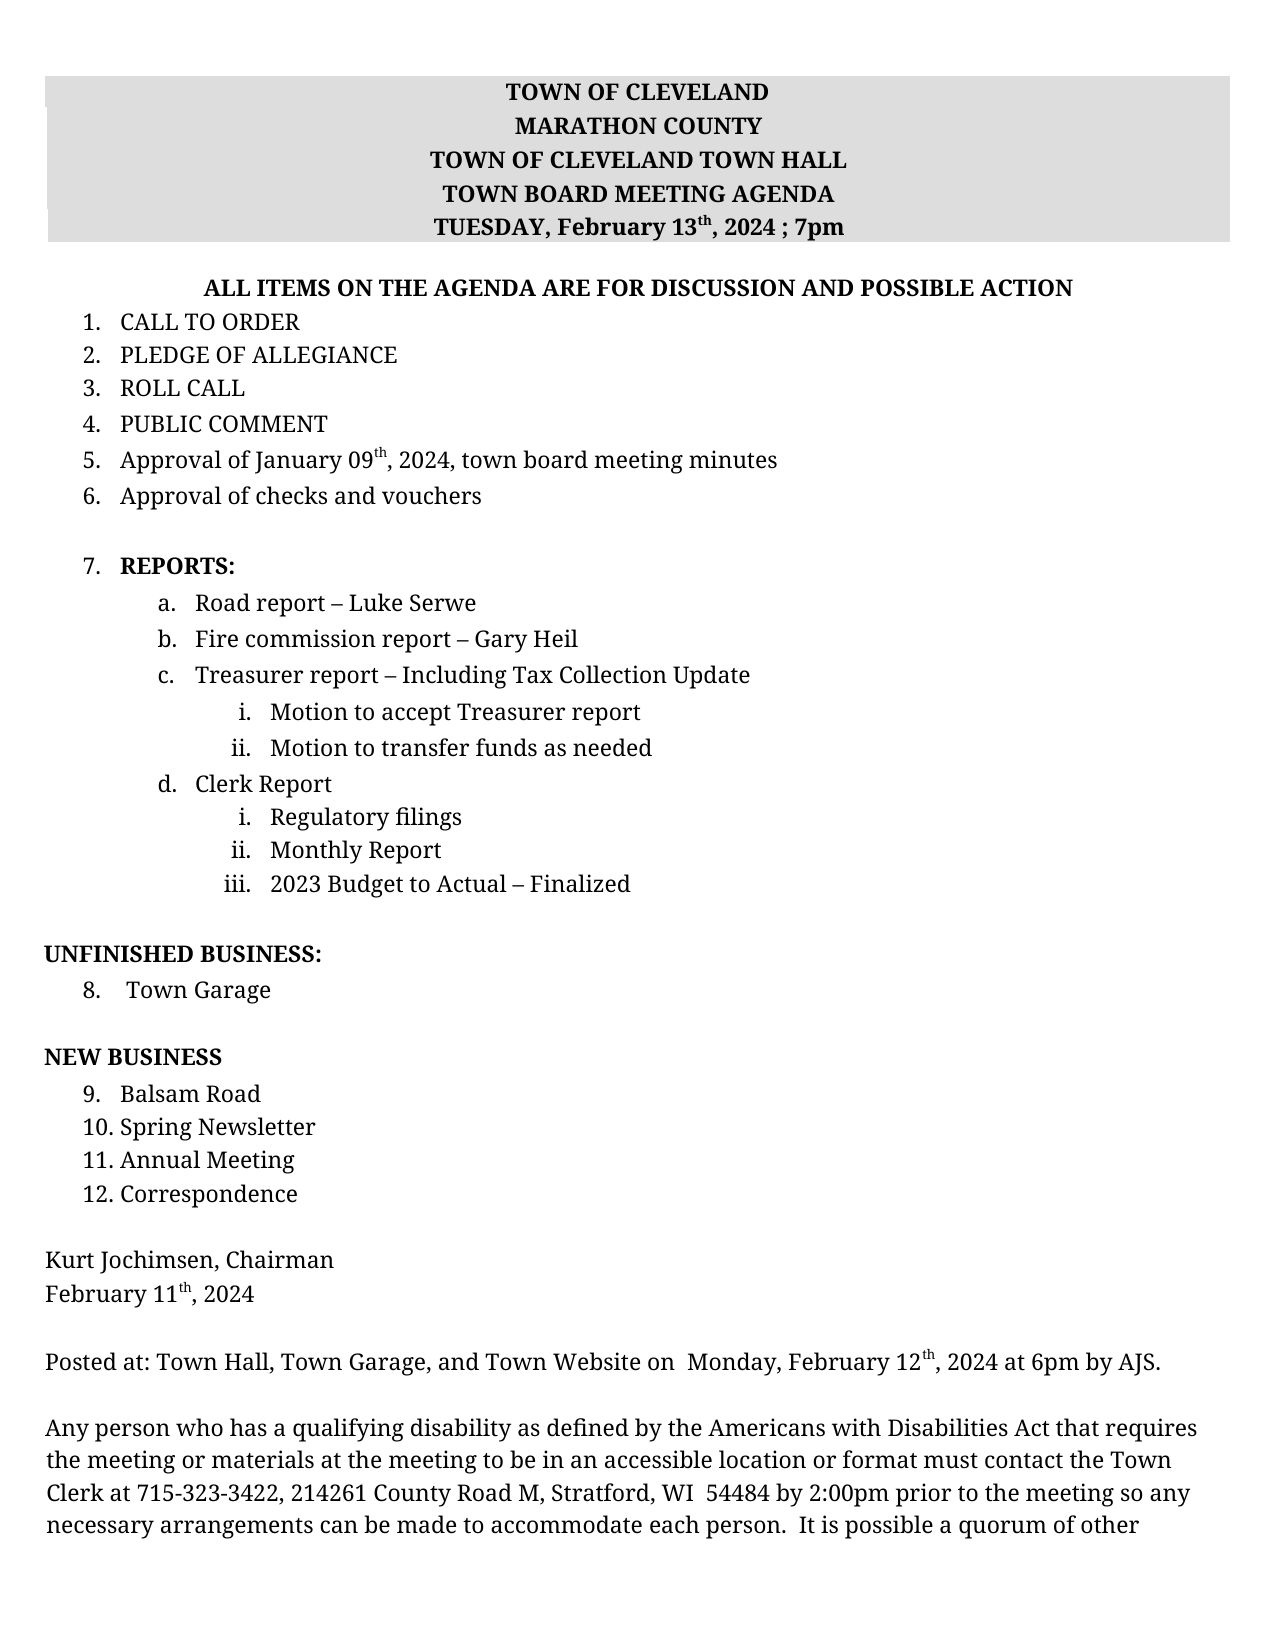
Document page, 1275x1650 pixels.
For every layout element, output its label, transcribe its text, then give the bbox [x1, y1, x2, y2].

text Posted at: Town Hall, Town Garage, and Town Website on Monday, February 12th, 2024 at 6pm by AJS. [45, 1346, 1230, 1377]
list Approval of January 09th, 2024, town board meeting minutes [82, 444, 1230, 475]
list PLEDGE OF ALLEGIANCE [82, 339, 1230, 371]
list Motion to transfer funds as needed [251, 732, 1230, 763]
list Treasurer report – Including Tax Collection Update [157, 659, 1230, 691]
list Town Garage [82, 974, 1230, 1006]
list Balsam Road [82, 1078, 1230, 1109]
text MARATHON COUNTY [47, 110, 1230, 141]
text February 11th, 2024 [45, 1278, 1230, 1309]
text TOWN BOARD MEETING AGENDA [47, 177, 1230, 209]
text TOWN OF CLEVELAND TOWN HALL [47, 144, 1230, 175]
list REPORTS: [82, 550, 1230, 581]
list Approval of checks and vouchers [82, 480, 1230, 511]
text ALL ITEMS ON THE AGENDA ARE FOR DISCUSSION AND POSSIBLE ACTION [47, 272, 1230, 303]
text UNFINISHED BUSINESS: [43, 938, 1230, 969]
list Spring Newsletter [82, 1111, 1230, 1142]
list Road report – Luke Serwe [157, 587, 1230, 618]
text NEW BUSINESS [44, 1041, 1230, 1072]
text TUESDAY, February 13th, 2024 ; 7pm [48, 211, 1230, 242]
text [45, 1412, 1230, 1540]
list Annual Meeting [82, 1144, 1230, 1176]
list Fire commission report – Gary Heil [157, 623, 1230, 654]
list Correspondence [82, 1177, 1230, 1209]
list Clerk Report [157, 768, 1230, 799]
list PUBLIC COMMENT [82, 408, 1230, 439]
list 2023 Budget to Actual – Finalized [251, 867, 1230, 899]
list CALL TO ORDER [82, 306, 1230, 337]
list Monthly Report [251, 834, 1230, 866]
list ROLL CALL [82, 371, 1230, 403]
text TOWN OF CLEVELAND [45, 76, 1230, 107]
list Regulatory filings [251, 801, 1230, 832]
text Kurt Jochimsen, Chairman [45, 1244, 1230, 1276]
list Motion to accept Treasurer report [251, 696, 1230, 727]
